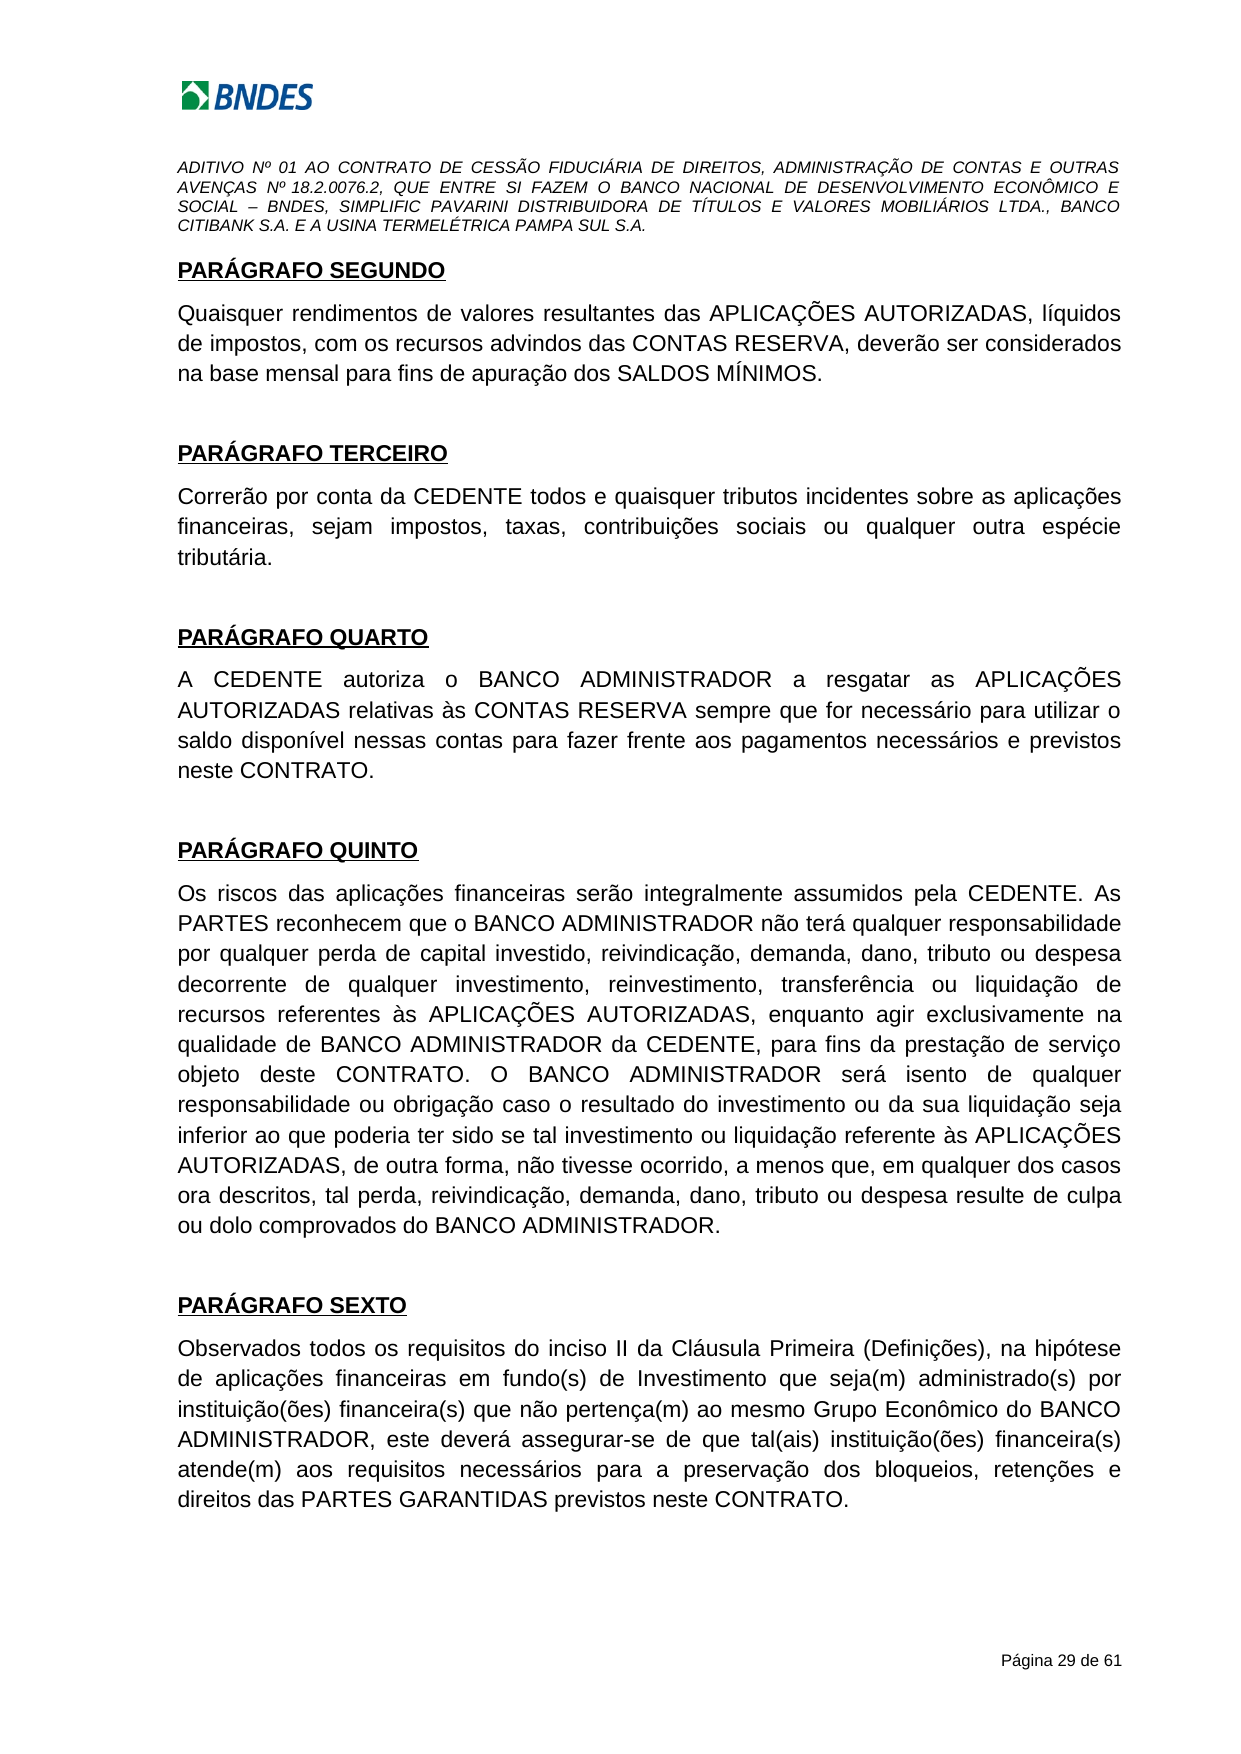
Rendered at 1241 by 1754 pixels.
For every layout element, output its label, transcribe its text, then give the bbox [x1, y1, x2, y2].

text Observados todos os requisitos do inciso II da Cláusula Primeira (Definições), na hipótese de aplicações financeiras em fundo(s) de Investimento que seja(m) administrado(s) por instituição(ões) financeira(s) que não pertença(m) ao mesmo Grupo Econômico do BANCO ADMINISTRADOR, este deverá assegurar-se de que tal(ais) instituição(ões) financeira(s) atende(m) aos requisitos necessários para a preservação dos bloqueios, retenções e direitos das PARTES GARANTIDAS previstos neste CONTRATO. [177, 1335, 1122, 1513]
subtitle PARÁGRAFO QUINTO [177, 837, 1122, 864]
text A CEDENTE autoriza o BANCO ADMINISTRADOR a resgatar as APLICAÇÕES AUTORIZADAS relativas às CONTAS RESERVA sempre que for necessário para utilizar o saldo disponível nessas contas para fazer frente aos pagamentos necessários e previstos neste CONTRATO. [177, 666, 1122, 783]
picture [182, 81, 313, 110]
subtitle PARÁGRAFO SEGUNDO [177, 257, 1122, 283]
subtitle PARÁGRAFO SEXTO [177, 1292, 1122, 1319]
subtitle PARÁGRAFO TERCEIRO [177, 440, 1122, 467]
text Correrão por conta da CEDENTE todos e quaisquer tributos incidentes sobre as aplicações financeiras, sejam impostos, taxas, contribuições sociais ou qualquer outra espécie tributária. [177, 483, 1122, 570]
subtitle PARÁGRAFO QUARTO [177, 624, 1122, 650]
text Os riscos das aplicações financeiras serão integralmente assumidos pela CEDENTE. As PARTES reconhecem que o BANCO ADMINISTRADOR não terá qualquer responsabilidade por qualquer perda de capital investido, reivindicação, demanda, dano, tributo ou despesa decorrente de qualquer investimento, reinvestimento, transferência ou liquidação de recursos referentes às APLICAÇÕES AUTORIZADAS, enquanto agir exclusivamente na qualidade de BANCO ADMINISTRADOR da CEDENTE, para fins da prestação de serviço objeto deste CONTRATO. O BANCO ADMINISTRADOR será isento de qualquer responsabilidade ou obrigação caso o resultado do investimento ou da sua liquidação seja inferior ao que poderia ter sido se tal investimento ou liquidação referente às APLICAÇÕES AUTORIZADAS, de outra forma, não tivesse ocorrido, a menos que, em qualquer dos casos ora descritos, tal perda, reivindicação, demanda, dano, tributo ou despesa resulte de culpa ou dolo comprovados do BANCO ADMINISTRADOR. [177, 880, 1122, 1239]
text Quaisquer rendimentos de valores resultantes das APLICAÇÕES AUTORIZADAS, líquidos de impostos, com os recursos advindos das CONTAS RESERVA, deverão ser considerados na base mensal para fins de apuração dos SALDOS MÍNIMOS. [177, 300, 1122, 387]
